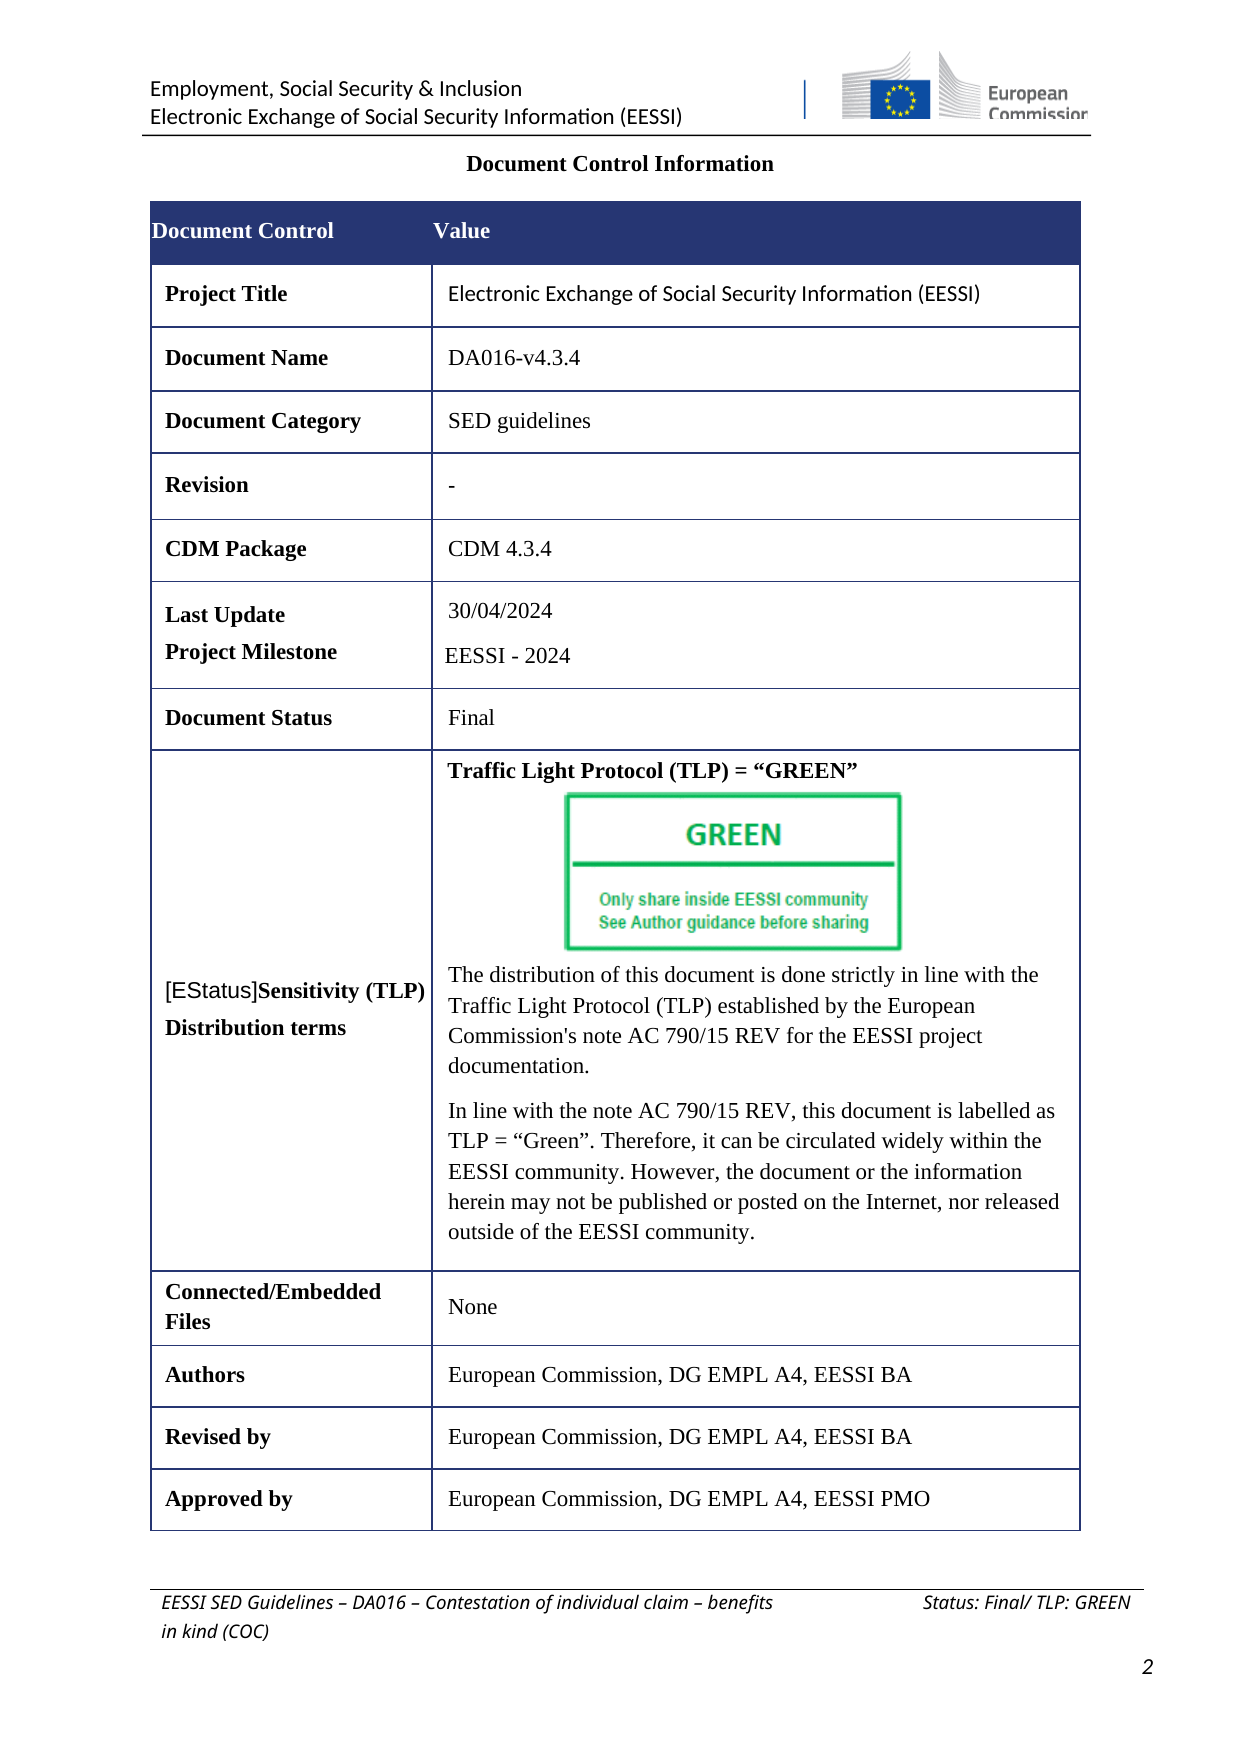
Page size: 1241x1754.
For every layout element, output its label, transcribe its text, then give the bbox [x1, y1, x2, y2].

picture [802, 51, 1087, 118]
table_cell Authors [152, 1346, 431, 1406]
table_cell Project Title [152, 265, 431, 326]
table_cell Revision [152, 454, 431, 519]
table_cell SED guidelines [433, 392, 1079, 452]
table_cell Traffic Light Protocol (TLP) = “GREEN” The distribution of this document is done strictly in line with the Traffic Light Protocol (TLP) established by the European Commission's note AC 790/15 REV for the EESSI project documentation. In line with the note AC 790/15 REV, this document is labelled as TLP = “Green”. Therefore, it can be circulated widely within the EESSI community. However, the document or the information herein may not be published or posted on the Internet, nor released outside of the EESSI community. [433, 751, 1079, 1270]
table_cell Connected/Embedded Files [152, 1272, 431, 1344]
table_cell Document Status [152, 689, 431, 749]
table_cell None [433, 1272, 1079, 1344]
table_cell [433, 454, 1079, 519]
table_cell European Commission, DG EMPL A4, EESSI BA [433, 1346, 1079, 1406]
picture [560, 788, 907, 956]
table_cell Approved by [152, 1470, 431, 1530]
table_cell Sensitivity (TLP) Distribution terms [152, 751, 431, 1270]
table_cell Document Category [152, 392, 431, 452]
table_cell CDM Package [152, 520, 431, 581]
table_cell Last Update Project Milestone [152, 582, 431, 687]
table_header Document Control [152, 203, 431, 263]
table_cell Revised by [152, 1408, 431, 1468]
text Document Control Information [150, 150, 1090, 176]
table_cell [433, 582, 1079, 687]
table_cell DA016-v4.3.4 [433, 328, 1079, 390]
table_cell European Commission, DG EMPL A4, EESSI PMO [433, 1470, 1079, 1530]
table_header Value [433, 203, 1079, 263]
table_cell [433, 520, 1079, 581]
table_cell European Commission, DG EMPL A4, EESSI BA [433, 1408, 1079, 1468]
table_cell Document Name [152, 328, 431, 390]
